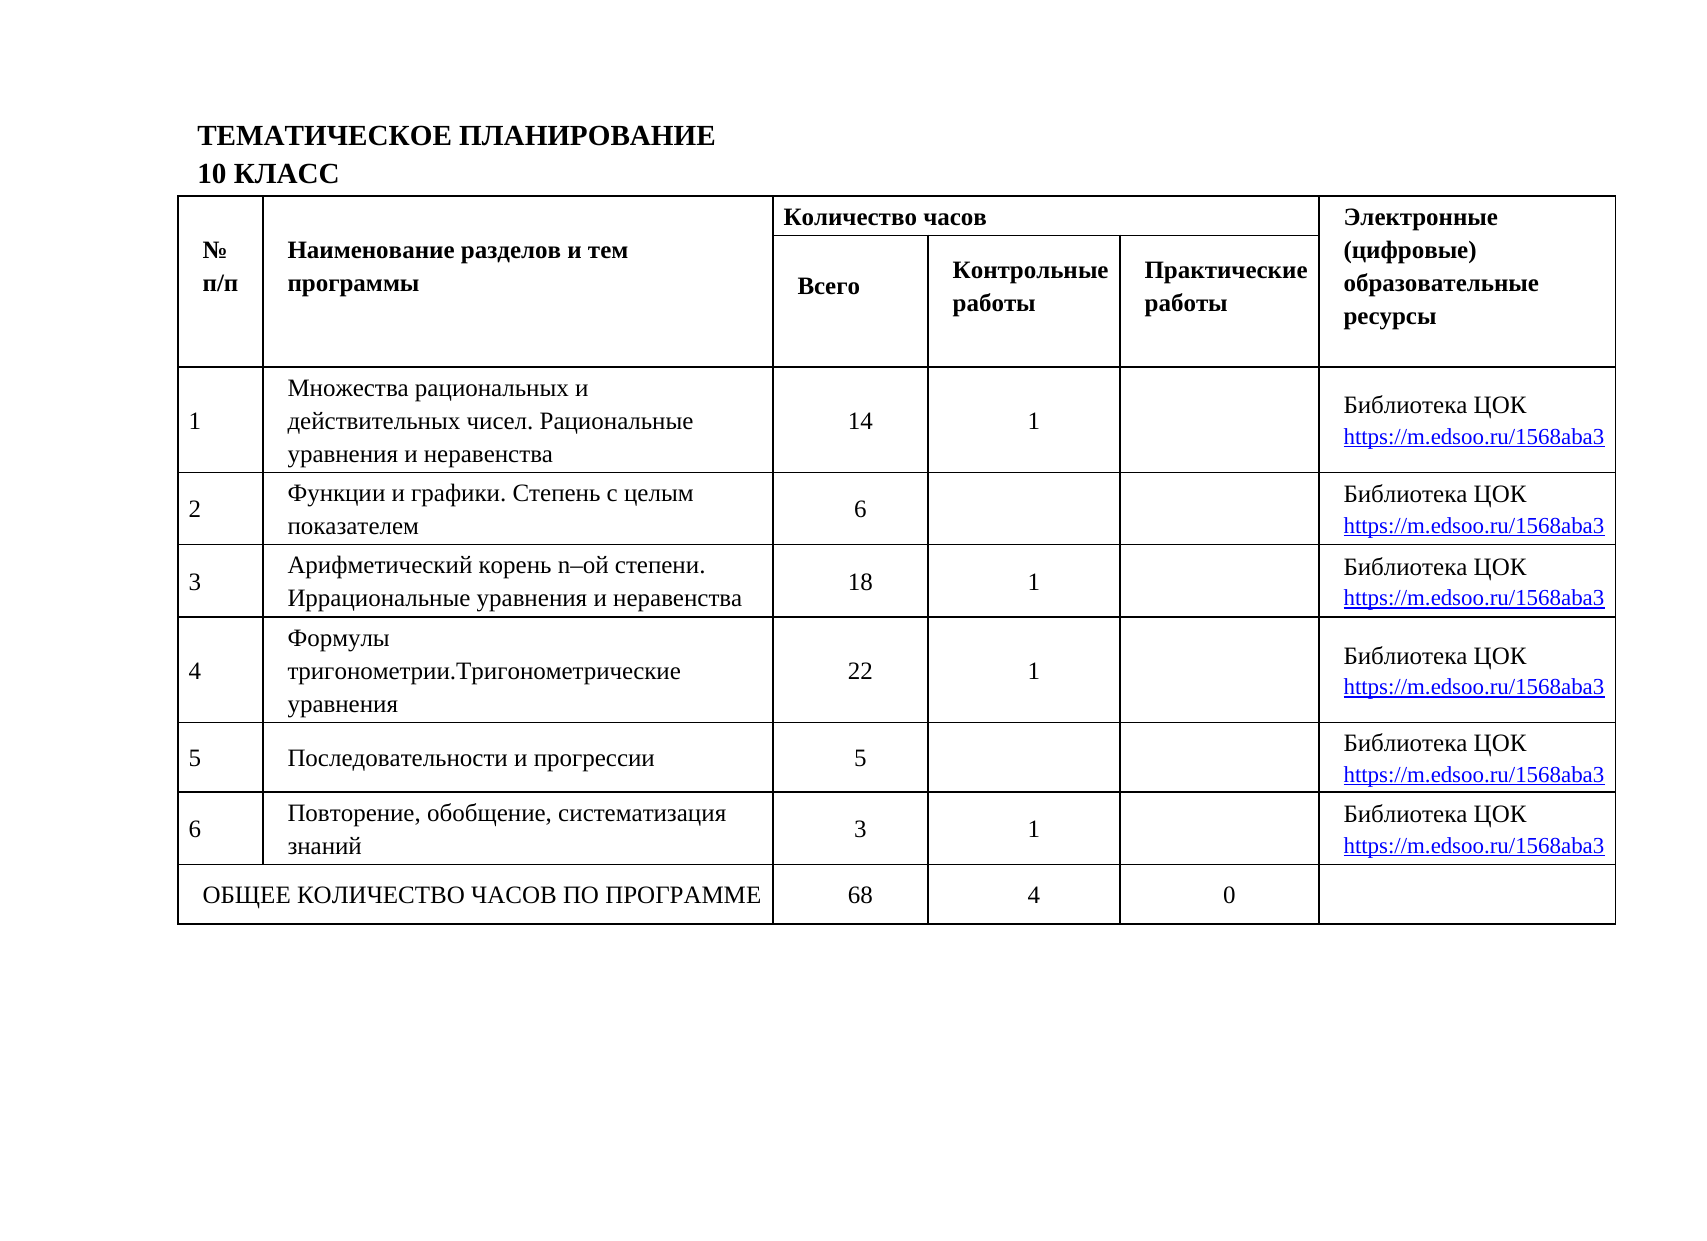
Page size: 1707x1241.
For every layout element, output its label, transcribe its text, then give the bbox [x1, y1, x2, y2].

table_cell [1121, 793, 1318, 863]
table_cell 14 [774, 368, 927, 471]
table_cell 0 [1121, 865, 1318, 923]
table_cell Последовательности и прогрессии [264, 723, 772, 791]
table_cell Библиотека ЦОК https://m.edsoo.ru/1568aba3 [1320, 723, 1615, 791]
table_cell Библиотека ЦОК https://m.edsoo.ru/1568aba3 [1320, 618, 1615, 722]
table_cell 68 [774, 865, 927, 923]
table_cell Библиотека ЦОК https://m.edsoo.ru/1568aba3 [1320, 793, 1615, 863]
table_cell Множества рациональных и действительных чисел. Рациональные уравнения и неравенства [264, 368, 772, 471]
text ТЕМАТИЧЕСКОЕ ПЛАНИРОВАНИЕ [190, 118, 1618, 152]
table_cell 2 [179, 473, 262, 544]
table_cell 5 [179, 723, 262, 791]
table_cell 4 [179, 618, 262, 722]
table_cell Практические работы [1121, 236, 1318, 366]
table_cell Библиотека ЦОК https://m.edsoo.ru/1568aba3 [1320, 368, 1615, 471]
table_cell [929, 473, 1119, 544]
table_cell 22 [774, 618, 927, 722]
table_cell 1 [929, 545, 1119, 616]
table_cell 5 [774, 723, 927, 791]
table_cell 3 [774, 793, 927, 863]
table_cell Всего [774, 236, 927, 366]
table_cell 1 [179, 368, 262, 471]
table_cell [1320, 865, 1615, 923]
table_header Наименование разделов и тем программы [264, 197, 772, 366]
table_cell [1121, 618, 1318, 722]
table_cell Арифметический корень n–ой степени. Иррациональные уравнения и неравенства [264, 545, 772, 616]
table_cell ОБЩЕЕ КОЛИЧЕСТВО ЧАСОВ ПО ПРОГРАММЕ [179, 865, 772, 923]
table_cell 4 [929, 865, 1119, 923]
table_cell [1121, 545, 1318, 616]
table_cell 1 [929, 368, 1119, 471]
table_cell [1121, 368, 1318, 471]
table_header Количество часов [774, 197, 1318, 234]
table_cell 1 [929, 793, 1119, 863]
table_cell Формулы тригонометрии.Тригонометрические уравнения [264, 618, 772, 722]
table_cell Повторение, обобщение, систематизация знаний [264, 793, 772, 863]
table_cell [1121, 723, 1318, 791]
table_header Электронные (цифровые) образовательные ресурсы [1320, 197, 1615, 366]
table_cell Функции и графики. Степень с целым показателем [264, 473, 772, 544]
table_cell Контрольные работы [929, 236, 1119, 366]
table_cell 6 [774, 473, 927, 544]
table_cell 1 [929, 618, 1119, 722]
table_cell Библиотека ЦОК https://m.edsoo.ru/1568aba3 [1320, 473, 1615, 544]
text 10 КЛАСС [190, 157, 1618, 190]
table_cell 18 [774, 545, 927, 616]
table_header № п/п [179, 197, 262, 366]
table_cell [929, 723, 1119, 791]
table_cell 3 [179, 545, 262, 616]
table_cell 6 [179, 793, 262, 863]
table_cell [1121, 473, 1318, 544]
table_cell Библиотека ЦОК https://m.edsoo.ru/1568aba3 [1320, 545, 1615, 616]
